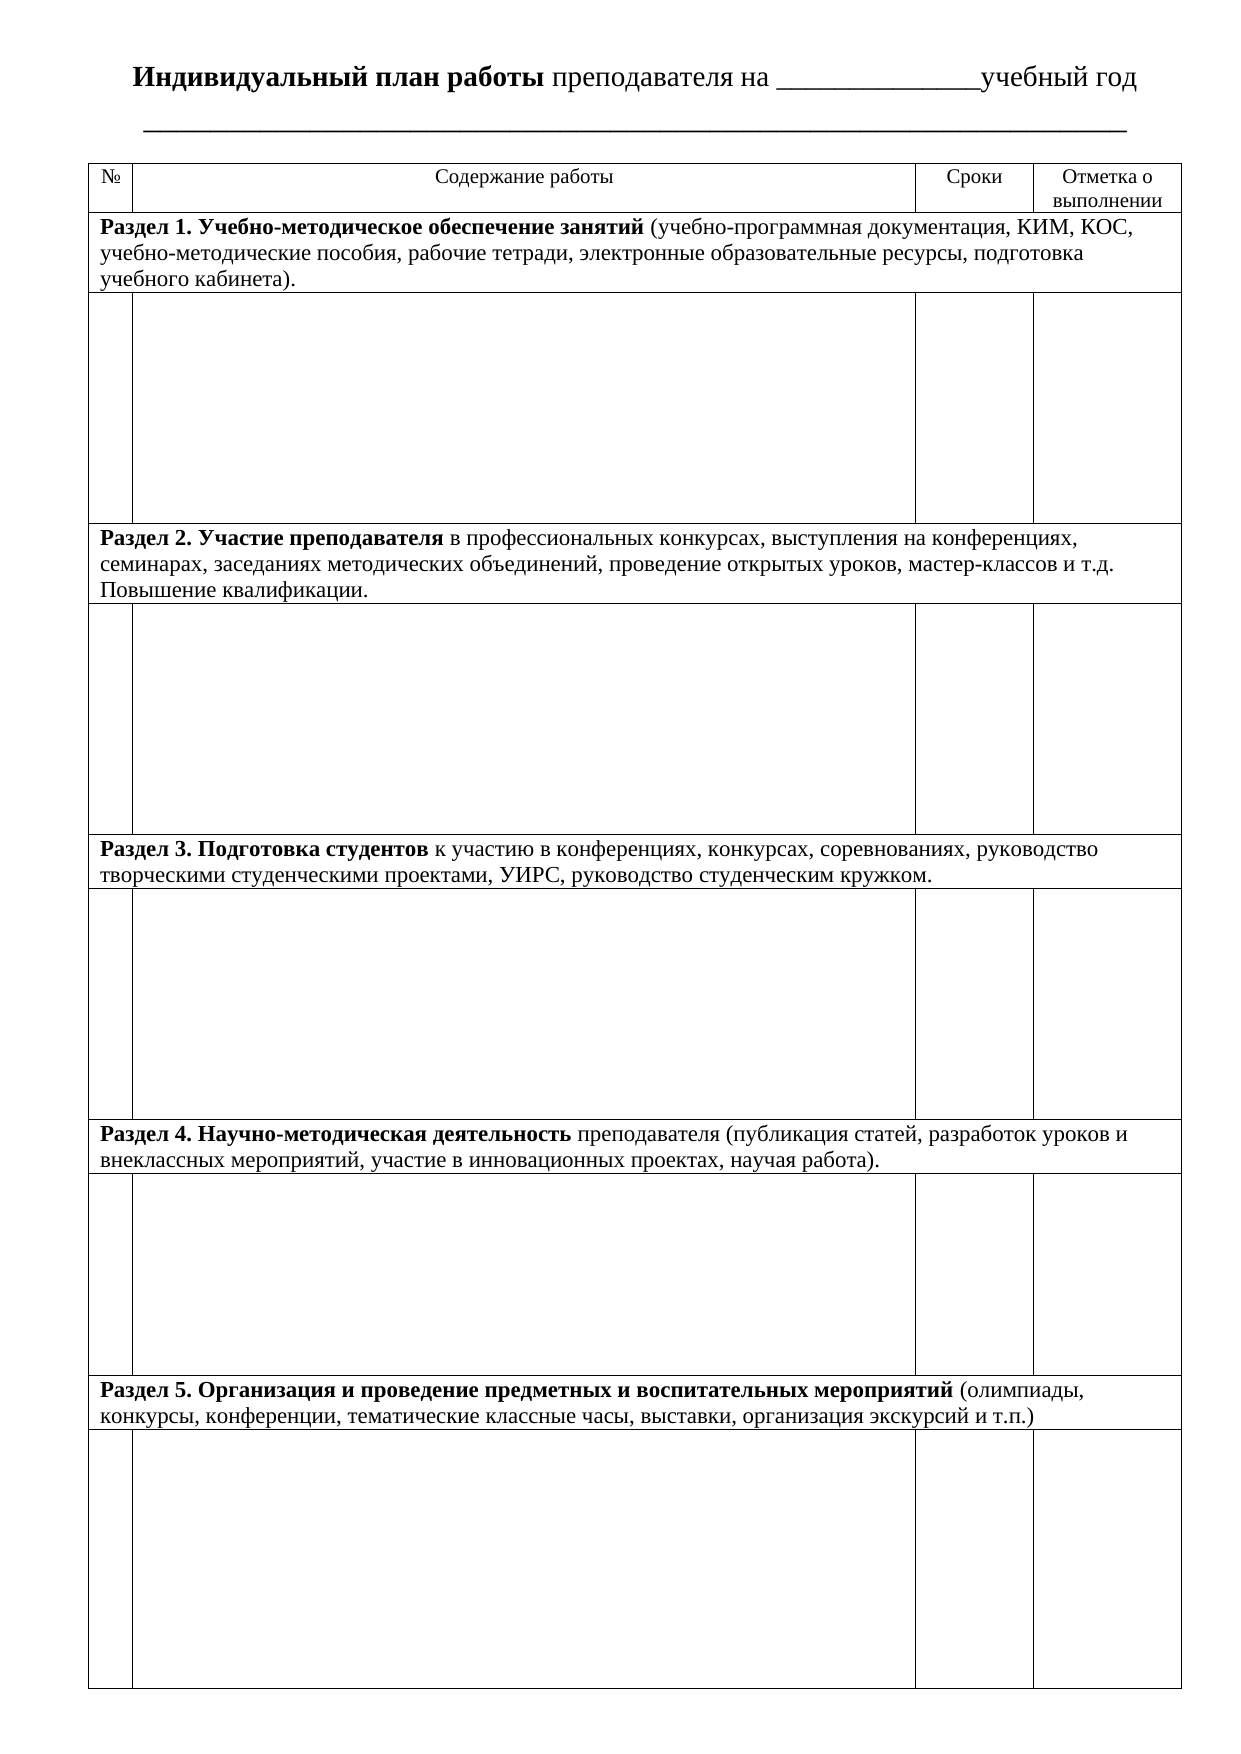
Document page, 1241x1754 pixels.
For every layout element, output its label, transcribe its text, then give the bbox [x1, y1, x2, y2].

table_cell [1034, 1430, 1181, 1688]
table_cell [89, 1430, 132, 1688]
table_header Сроки [916, 164, 1033, 212]
table_cell [133, 1430, 915, 1688]
table_cell [89, 889, 132, 1119]
text Индивидуальный план работы преподавателя на ______________учебный год [118, 59, 1152, 93]
table_cell [916, 889, 1033, 1119]
table_cell Раздел 1. Учебно-методическое обеспечение занятий (учебно-программная документация, КИМ, КОС, учебно-методические пособия, рабочие тетради, электронные образовательные ресурсы, подготовка учебного кабинета). [89, 213, 1181, 292]
table_cell [89, 293, 132, 523]
table_cell [133, 604, 915, 834]
table_cell [916, 293, 1033, 523]
table_cell [916, 604, 1033, 834]
table_cell [89, 1174, 132, 1375]
table_cell [1034, 889, 1181, 1119]
text ___________________________________________________________ [118, 98, 1152, 136]
table_cell [133, 293, 915, 523]
table_header Содержание работы [133, 164, 915, 212]
table_header № [89, 164, 132, 212]
table_cell [1034, 293, 1181, 523]
table_cell [916, 1430, 1033, 1688]
table_cell Раздел 2. Участие преподавателя в профессиональных конкурсах, выступления на конференциях, семинарах, заседаниях методических объединений, проведение открытых уроков, мастер-классов и т.д. Повышение квалификации. [89, 524, 1181, 603]
table_cell [1034, 1174, 1181, 1375]
table_cell [1034, 604, 1181, 834]
table_cell [133, 1174, 915, 1375]
table_cell [133, 889, 915, 1119]
table_cell Раздел 4. Научно-методическая деятельность преподавателя (публикация статей, разработок уроков и внеклассных мероприятий, участие в инновационных проектах, научая работа). [89, 1120, 1181, 1172]
table_cell Раздел 3. Подготовка студентов к участию в конференциях, конкурсах, соревнованиях, руководство творческими студенческими проектами, УИРС, руководство студенческим кружком. [89, 835, 1181, 888]
table_cell [916, 1174, 1033, 1375]
table_header Отметка о выполнении [1034, 164, 1181, 212]
table_cell Раздел 5. Организация и проведение предметных и воспитательных мероприятий (олимпиады, конкурсы, конференции, тематические классные часы, выставки, организация экскурсий и т.п.) [89, 1376, 1181, 1428]
table_cell [89, 604, 132, 834]
